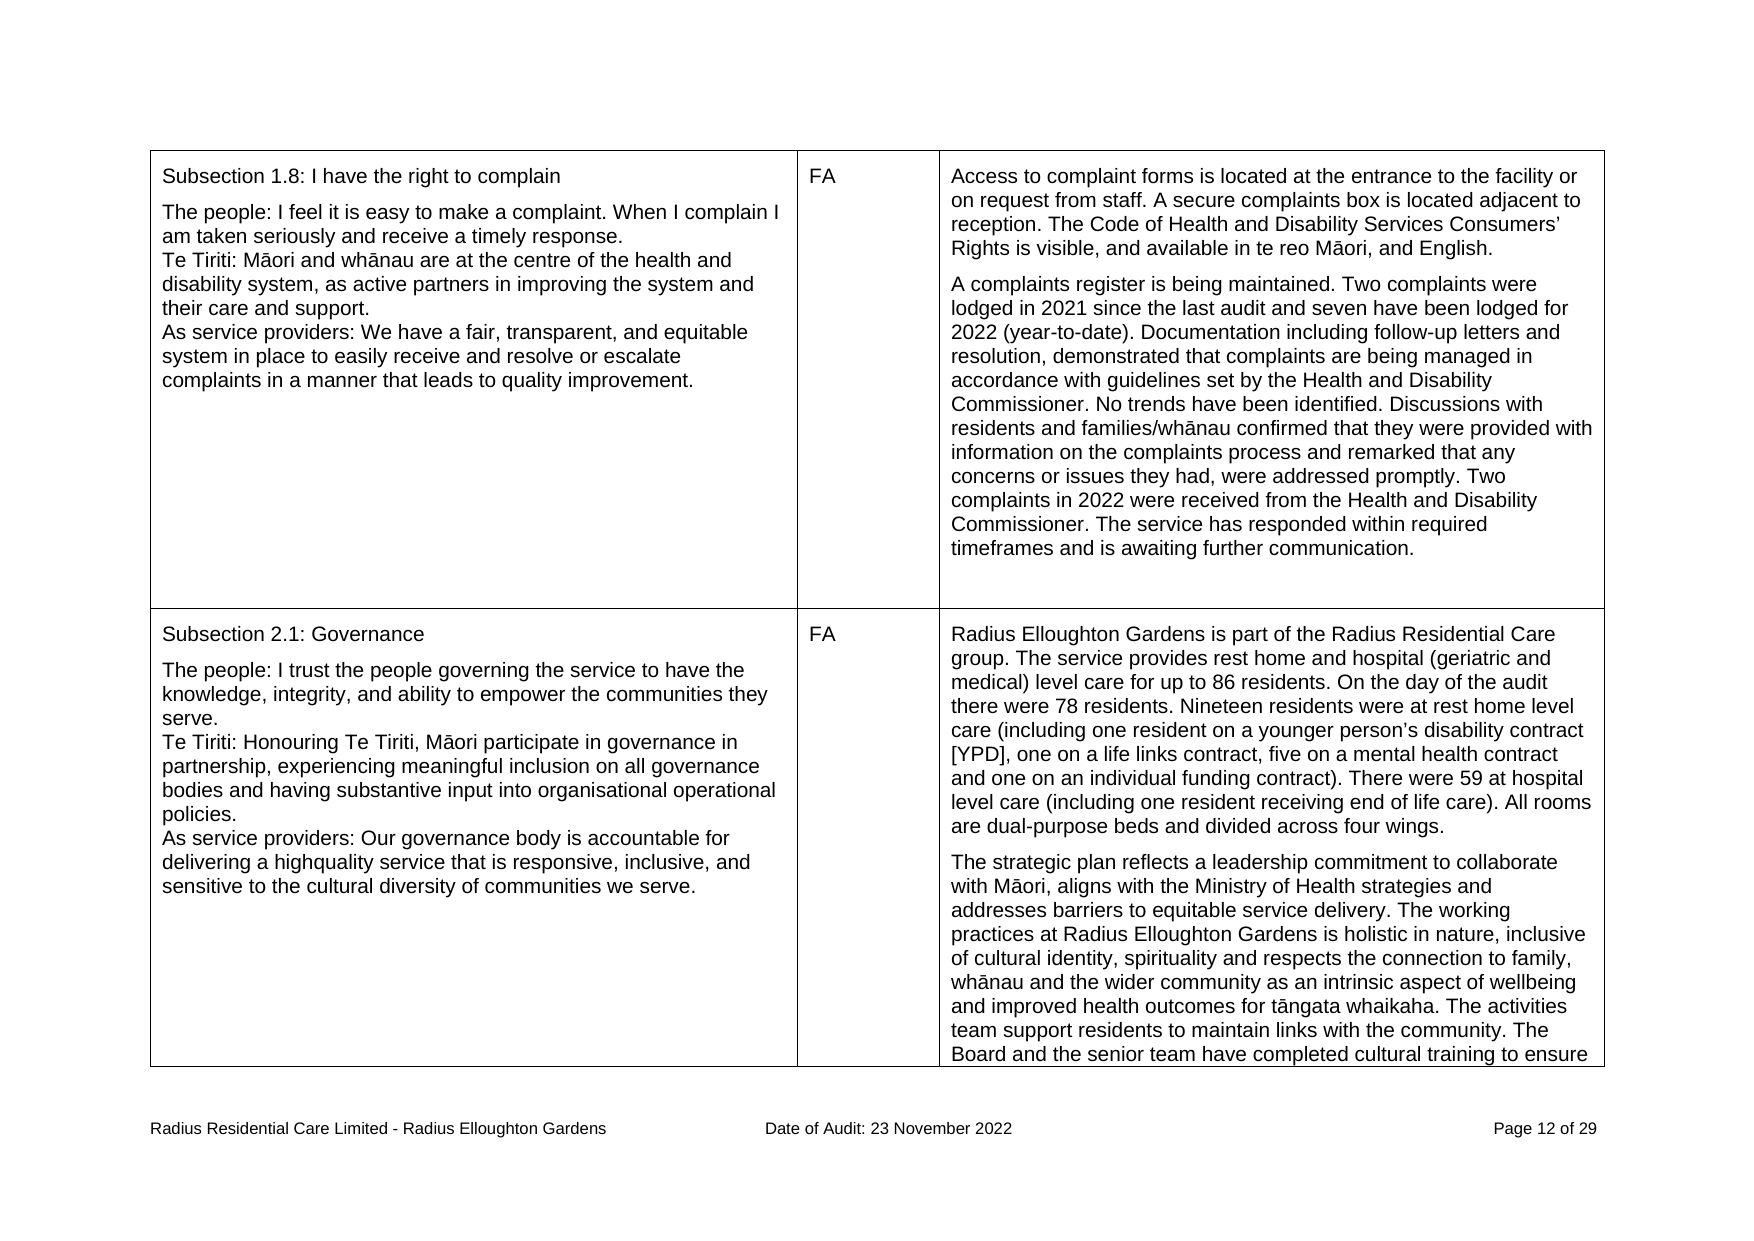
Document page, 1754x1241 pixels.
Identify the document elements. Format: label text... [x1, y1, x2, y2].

table_cell Access to complaint forms is located at the entrance to the facility or on request from staff. A secure complaints box is located adjacent to reception. The Code of Health and Disability Services Consumers’ Rights is visible, and available in te reo Māori, and English. A complaints register is being maintained. Two complaints were lodged in 2021 since the last audit and seven have been lodged for 2022 (year-to-date). Documentation including follow-up letters and resolution, demonstrated that complaints are being managed in accordance with guidelines set by the Health and Disability Commissioner. No trends have been identified. Discussions with residents and families/whānau confirmed that they were provided with information on the complaints process and remarked that any concerns or issues they had, were addressed promptly. Two complaints in 2022 were received from the Health and Disability Commissioner. The service has responded within required timeframes and is awaiting further communication. [940, 151, 1604, 608]
table_cell FA [798, 609, 939, 1066]
table_cell FA [798, 151, 939, 608]
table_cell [940, 609, 1604, 1066]
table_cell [151, 609, 797, 1066]
table_cell Subsection 1.8: I have the right to complain The people: I feel it is easy to make a complaint. When I complain I am taken seriously and receive a timely response. Te Tiriti: Māori and whānau are at the centre of the health and disability system, as active partners in improving the system and their care and support. As service providers: We have a fair, transparent, and equitable system in place to easily receive and resolve or escalate complaints in a manner that leads to quality improvement. [151, 151, 797, 608]
